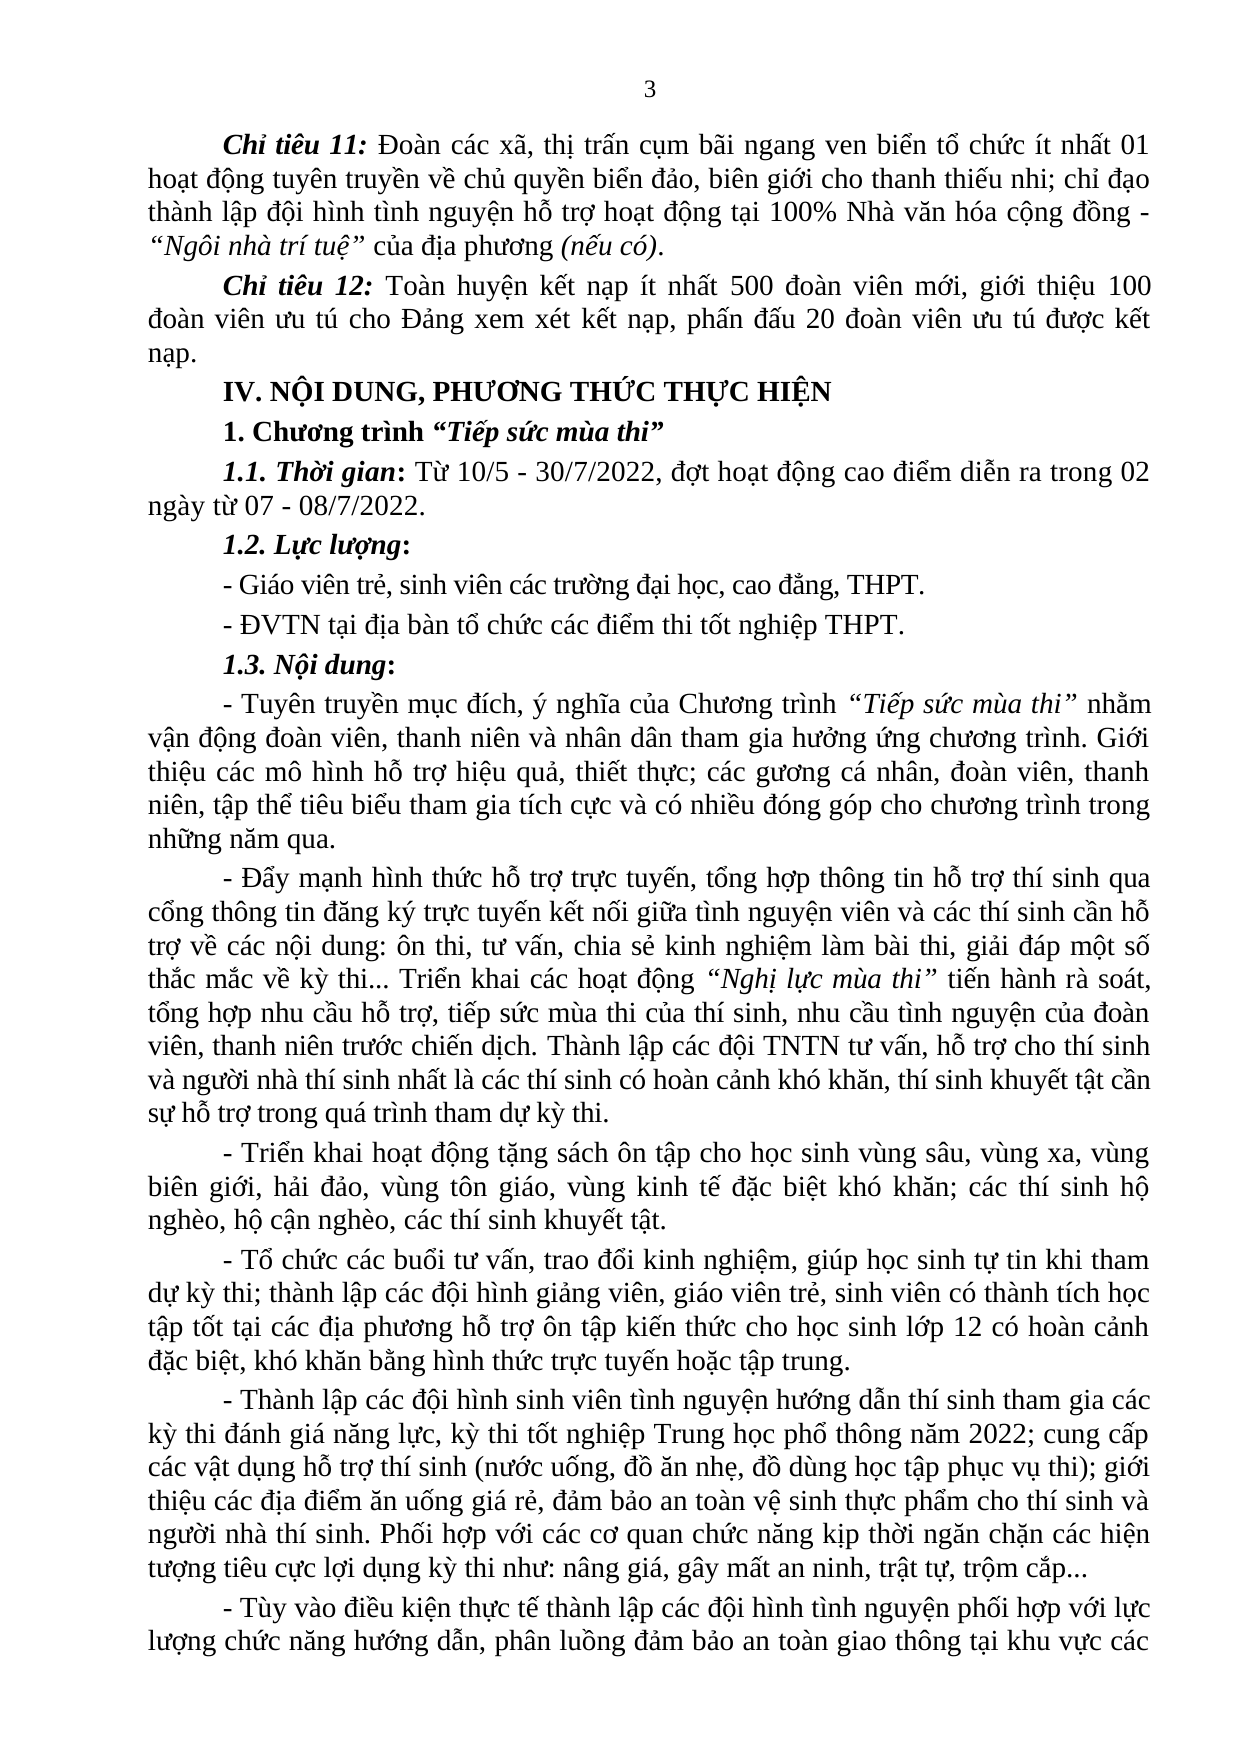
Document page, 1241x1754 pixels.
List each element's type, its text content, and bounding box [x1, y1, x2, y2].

text Chỉ tiêu 12: Toàn huyện kết nạp ít nhất 500 đoàn viên mới, giới thiệu 100 đoàn viên ưu tú cho Đảng xem xét kết nạp, phấn đấu 20 đoàn viên ưu tú được kết nạp. [148, 268, 1152, 368]
text 1. Chương trình “Tiếp sức mùa thi” [148, 414, 1152, 448]
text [148, 1590, 1152, 1657]
text - Triển khai hoạt động tặng sách ôn tập cho học sinh vùng sâu, vùng xa, vùng biên giới, hải đảo, vùng tôn giáo, vùng kinh tế đặc biệt khó khăn; các thí sinh hộ nghèo, hộ cận nghèo, các thí sinh khuyết tật. [148, 1135, 1152, 1236]
text 1.1. Thời gian: Từ 10/5 - 30/7/2022, đợt hoạt động cao điểm diễn ra trong 02 ngày từ 07 - 08/7/2022. [148, 454, 1152, 521]
text Chỉ tiêu 11: Đoàn các xã, thị trấn cụm bãi ngang ven biển tổ chức ít nhất 01 hoạt động tuyên truyền về chủ quyền biển đảo, biên giới cho thanh thiếu nhi; chỉ đạo thành lập đội hình tình nguyện hỗ trợ hoạt động tại 100% Nhà văn hóa cộng đồng - “Ngôi nhà trí tuệ” của địa phương (nếu có). [148, 127, 1152, 261]
text 1.2. Lực lượng: [148, 527, 1152, 561]
text - ĐVTN tại địa bàn tổ chức các điểm thi tốt nghiệp THPT. [148, 607, 1152, 641]
text - Thành lập các đội hình sinh viên tình nguyện hướng dẫn thí sinh tham gia các kỳ thi đánh giá năng lực, kỳ thi tốt nghiệp Trung học phổ thông năm 2022; cung cấp các vật dụng hỗ trợ thí sinh (nước uống, đồ ăn nhẹ, đồ dùng học tập phục vụ thi); giới thiệu các địa điểm ăn uống giá rẻ, đảm bảo an toàn vệ sinh thực phẩm cho thí sinh và người nhà thí sinh. Phối hợp với các cơ quan chức năng kịp thời ngăn chặn các hiện tượng tiêu cực lợi dụng kỳ thi như: nâng giá, gây mất an ninh, trật tự, trộm cắp... [148, 1382, 1152, 1584]
text - Tuyên truyền mục đích, ý nghĩa của Chương trình “Tiếp sức mùa thi” nhằm vận động đoàn viên, thanh niên và nhân dân tham gia hưởng ứng chương trình. Giới thiệu các mô hình hỗ trợ hiệu quả, thiết thực; các gương cá nhân, đoàn viên, thanh niên, tập thể tiêu biểu tham gia tích cực và có nhiều đóng góp cho chương trình trong những năm qua. [148, 687, 1152, 854]
text IV. NỘI DUNG, PHƯƠNG THỨC THỰC HIỆN [148, 374, 1152, 408]
text - Đẩy mạnh hình thức hỗ trợ trực tuyến, tổng hợp thông tin hỗ trợ thí sinh qua cổng thông tin đăng ký trực tuyến kết nối giữa tình nguyện viên và các thí sinh cần hỗ trợ về các nội dung: ôn thi, tư vấn, chia sẻ kinh nghiệm làm bài thi, giải đáp một số thắc mắc về kỳ thi... Triển khai các hoạt động “Nghị lực mùa thi” tiến hành rà soát, tổng hợp nhu cầu hỗ trợ, tiếp sức mùa thi của thí sinh, nhu cầu tình nguyện của đoàn viên, thanh niên trước chiến dịch. Thành lập các đội TNTN tư vấn, hỗ trợ cho thí sinh và người nhà thí sinh nhất là các thí sinh có hoàn cảnh khó khăn, thí sinh khuyết tật cần sự hỗ trợ trong quá trình tham dự kỳ thi. [148, 861, 1152, 1129]
text - Tổ chức các buổi tư vấn, trao đổi kinh nghiệm, giúp học sinh tự tin khi tham dự kỳ thi; thành lập các đội hình giảng viên, giáo viên trẻ, sinh viên có thành tích học tập tốt tại các địa phương hỗ trợ ôn tập kiến thức cho học sinh lớp 12 có hoàn cảnh đặc biệt, khó khăn bằng hình thức trực tuyến hoặc tập trung. [148, 1242, 1152, 1376]
text - Giáo viên trẻ, sinh viên các trường đại học, cao đẳng, THPT. [148, 567, 1152, 601]
text 1.3. Nội dung: [148, 647, 1152, 680]
